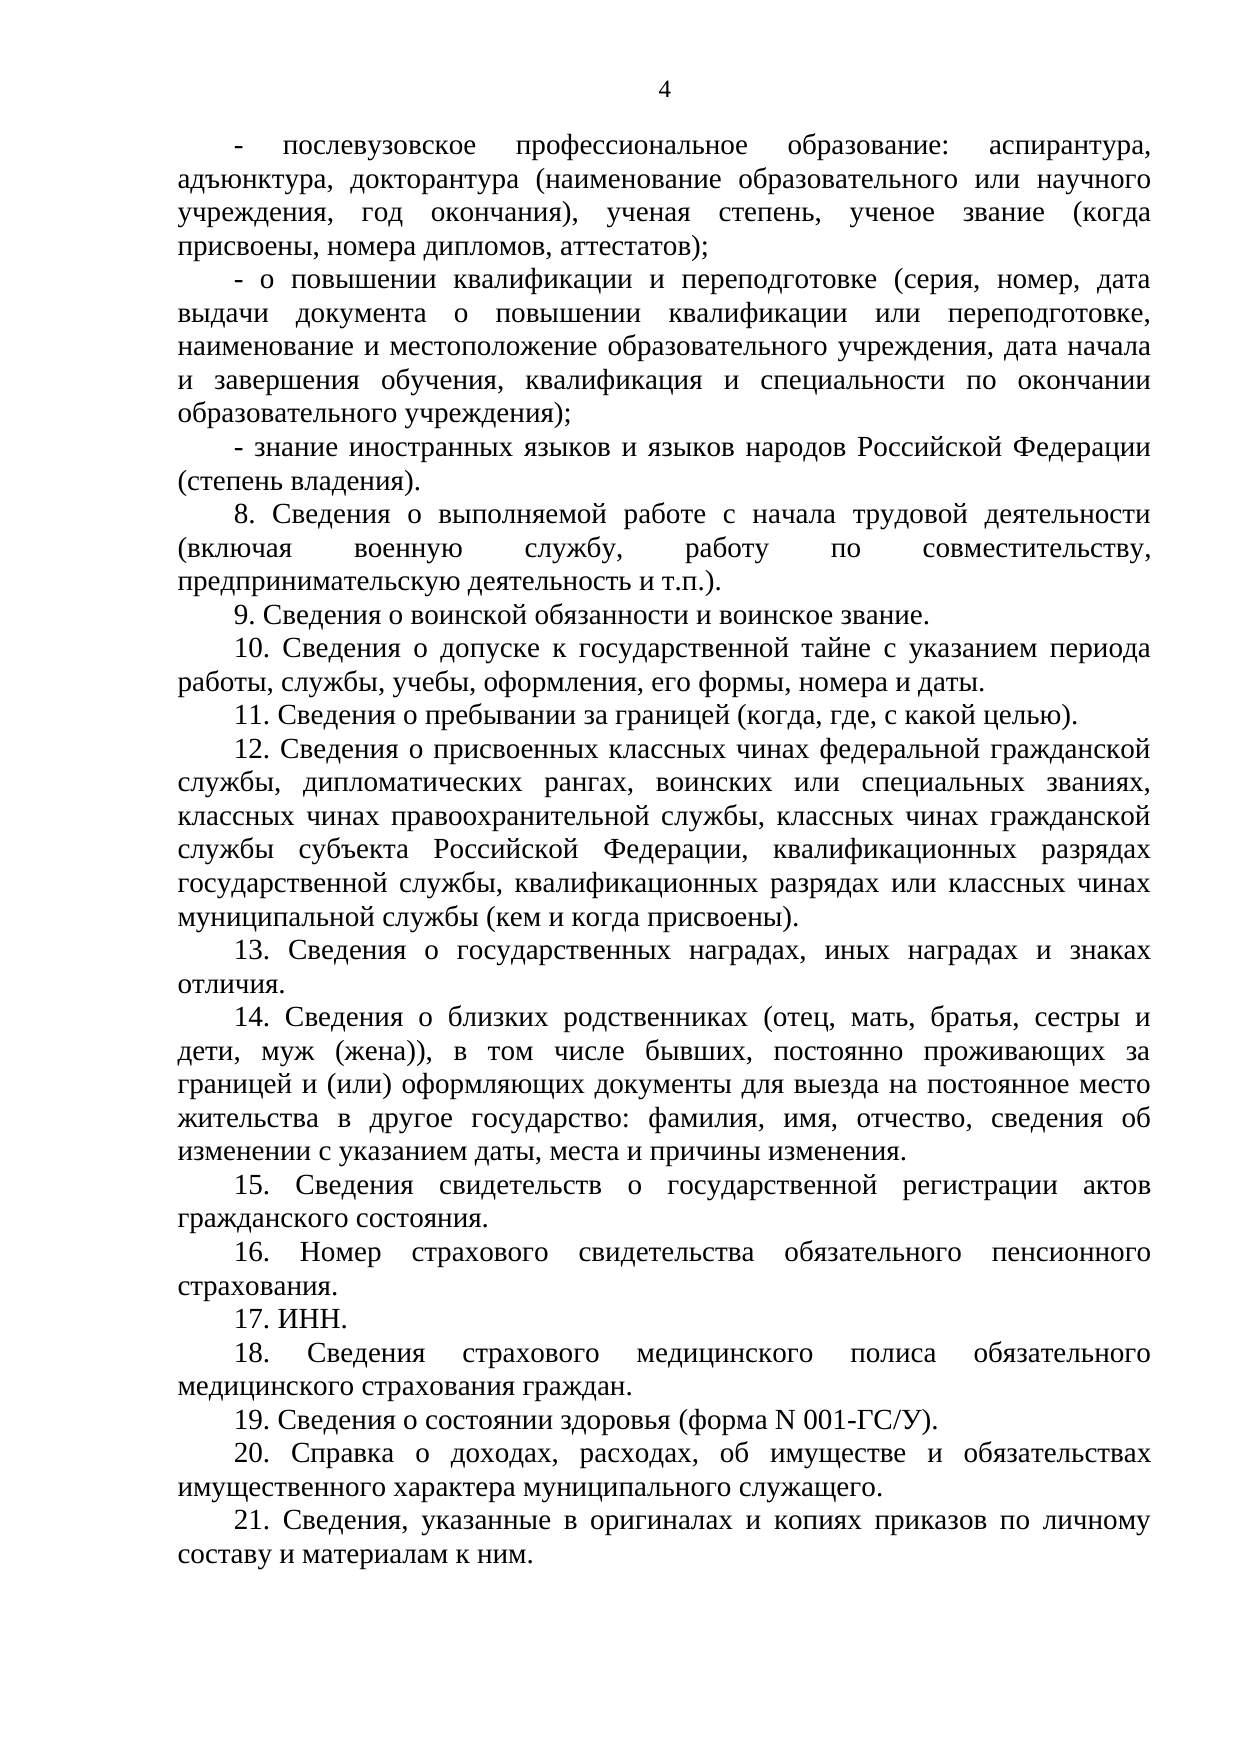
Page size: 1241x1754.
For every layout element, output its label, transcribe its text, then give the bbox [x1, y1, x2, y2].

text 11. Сведения о пребывании за границей (когда, где, с какой целью). [177, 697, 1152, 731]
text 14. Сведения о близких родственниках (отец, мать, братья, сестры и дети, муж (жена)), в том числе бывших, постоянно проживающих за границей и (или) оформляющих документы для выезда на постоянное место жительства в другое государство: фамилия, имя, отчество, сведения об изменении с указанием даты, места и причины изменения. [177, 999, 1152, 1167]
text 16. Номер страхового свидетельства обязательного пенсионного страхования. [177, 1234, 1152, 1301]
text 10. Сведения о допуске к государственной тайне с указанием периода работы, службы, учебы, оформления, его формы, номера и даты. [177, 630, 1152, 697]
text - о повышении квалификации и переподготовке (серия, номер, дата выдачи документа о повышении квалификации или переподготовке, наименование и местоположение образовательного учреждения, дата начала и завершения обучения, квалификация и специальности по окончании образовательного учреждения); [177, 261, 1152, 429]
text 8. Сведения о выполняемой работе с начала трудовой деятельности (включая военную службу, работу по совместительству, предпринимательскую деятельность и т.п.). [177, 496, 1152, 597]
text - послевузовское профессиональное образование: аспирантура, адъюнктура, докторантура (наименование образовательного или научного учреждения, год окончания), ученая степень, ученое звание (когда присвоены, номера дипломов, аттестатов); [177, 127, 1152, 261]
text 15. Сведения свидетельств о государственной регистрации актов гражданского состояния. [177, 1167, 1152, 1234]
text 17. ИНН. [177, 1301, 1152, 1335]
text 19. Сведения о состоянии здоровья (форма N 001-ГС/У). [177, 1402, 1152, 1435]
text 20. Справка о доходах, расходах, об имуществе и обязательствах имущественного характера муниципального служащего. [177, 1435, 1152, 1502]
text 18. Сведения страхового медицинского полиса обязательного медицинского страхования граждан. [177, 1335, 1152, 1402]
text 12. Сведения о присвоенных классных чинах федеральной гражданской службы, дипломатических рангах, воинских или специальных званиях, классных чинах правоохранительной службы, классных чинах гражданской службы субъекта Российской Федерации, квалификационных разрядах государственной службы, квалификационных разрядах или классных чинах муниципальной службы (кем и когда присвоены). [177, 731, 1152, 932]
text 13. Сведения о государственных наградах, иных наградах и знаках отличия. [177, 932, 1152, 999]
text 9. Сведения о воинской обязанности и воинское звание. [177, 597, 1152, 630]
text 21. Сведения, указанные в оригиналах и копиях приказов по личному составу и материалам к ним. [177, 1502, 1152, 1569]
text - знание иностранных языков и языков народов Российской Федерации (степень владения). [177, 429, 1152, 496]
